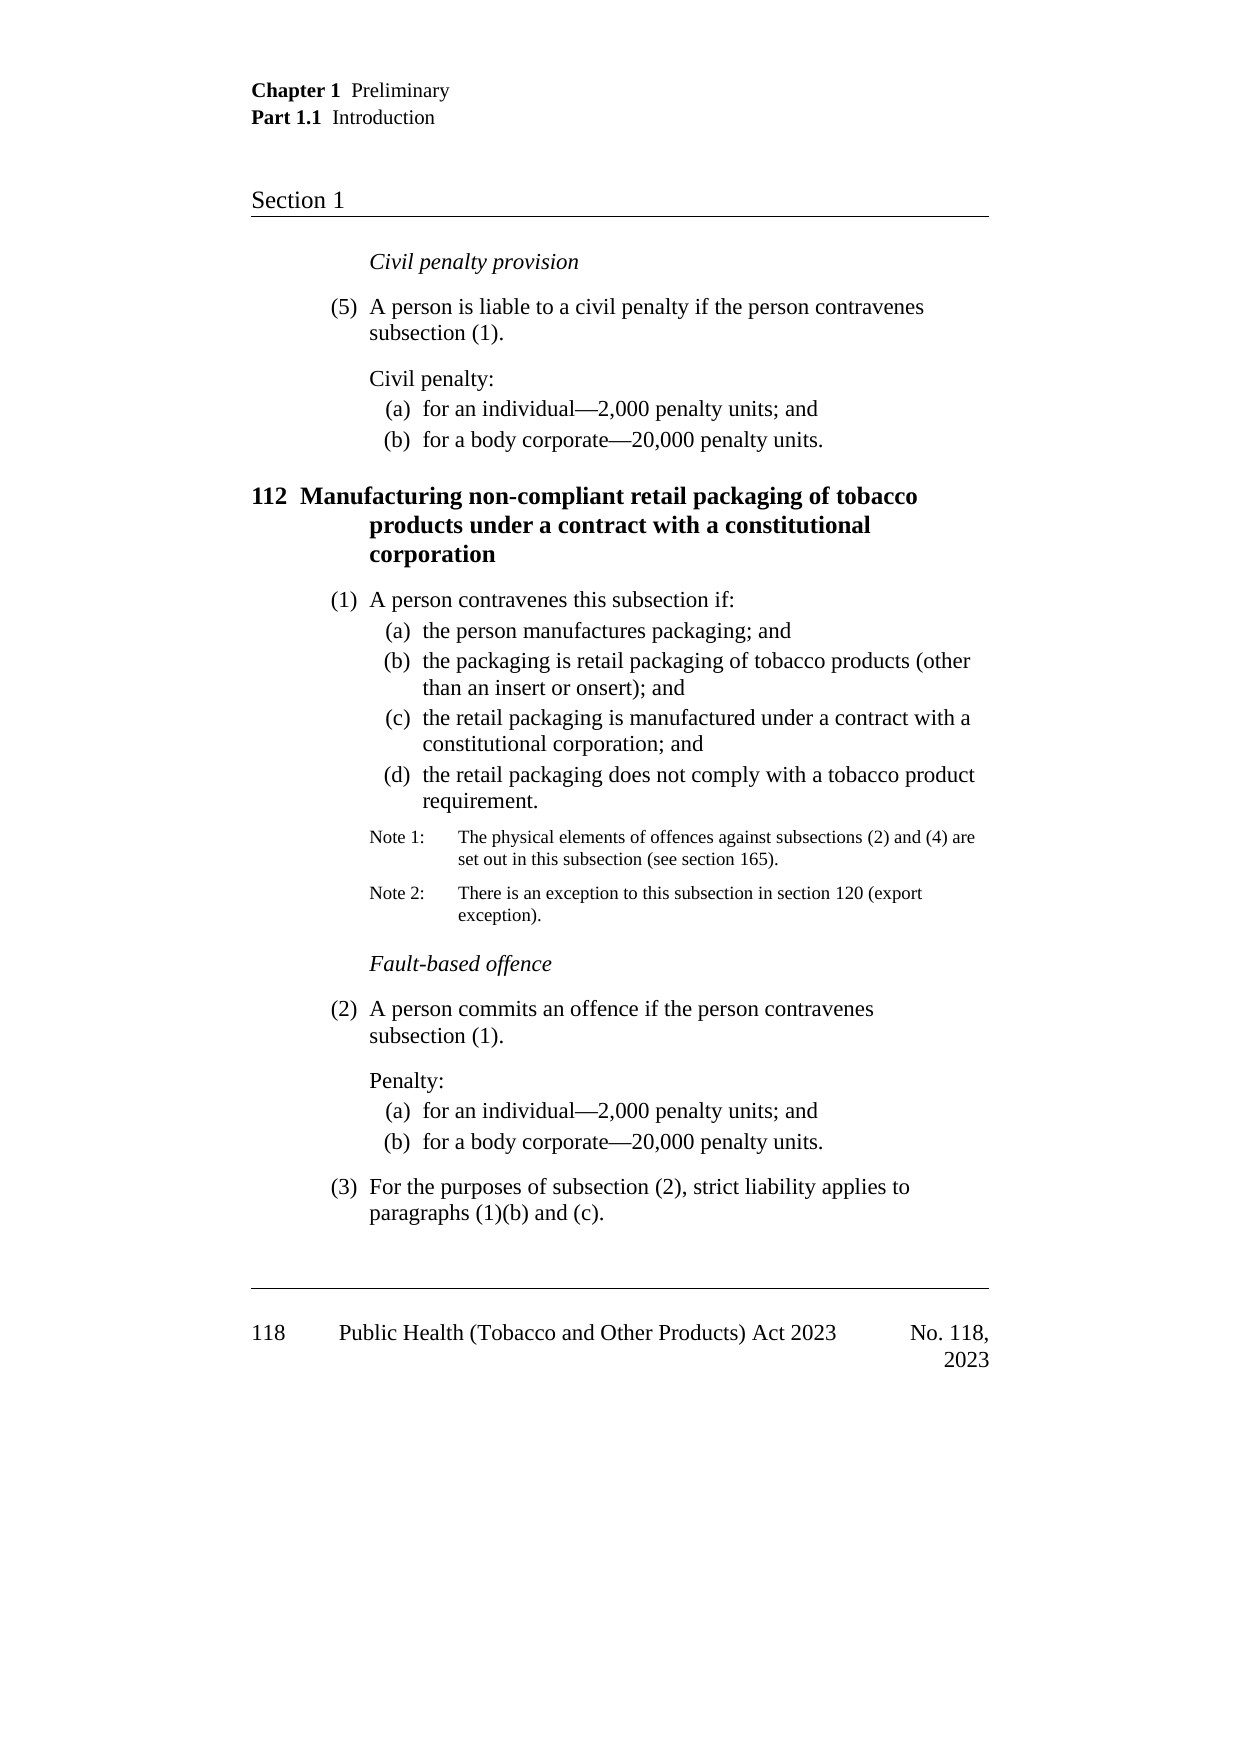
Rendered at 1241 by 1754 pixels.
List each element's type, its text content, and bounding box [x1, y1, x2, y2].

text (a) the person manufactures packaging; and [251, 617, 989, 643]
text Civil penalty provision [369, 248, 989, 274]
text (b) for a body corporate—20,000 penalty units. [251, 1128, 989, 1154]
text (b) the packaging is retail packaging of tobacco products (other than an insert or onsert); and [251, 647, 989, 700]
text (c) the retail packaging is manufactured under a contract with a constitutional corporation; and [251, 704, 989, 757]
text (2) A person commits an offence if the person contravenes subsection (1). [251, 995, 989, 1048]
text (d) the retail packaging does not comply with a tobacco product requirement. [251, 761, 989, 814]
text Note 2: There is an exception to this subsection in section 120 (export exception). [369, 882, 989, 925]
text (5) A person is liable to a civil penalty if the person contravenes subsection (1). [251, 293, 989, 346]
text (3) For the purposes of subsection (2), strict liability applies to paragraphs (1)(b) and (c). [251, 1173, 989, 1226]
text (a) for an individual—2,000 penalty units; and [251, 395, 989, 421]
text Fault-based offence [369, 950, 989, 977]
text (a) for an individual—2,000 penalty units; and [251, 1097, 989, 1124]
text (1) A person contravenes this subsection if: [251, 586, 989, 612]
text Penalty: [369, 1067, 989, 1093]
text Civil penalty: [369, 364, 989, 391]
text 112 Manufacturing non-compliant retail packaging of tobacco products under a contract with a constitutional corporation [251, 481, 989, 567]
text Note 1: The physical elements of offences against subsections (2) and (4) are set out in this subsection (see section 165). [369, 826, 989, 869]
text (b) for a body corporate—20,000 penalty units. [251, 426, 989, 452]
